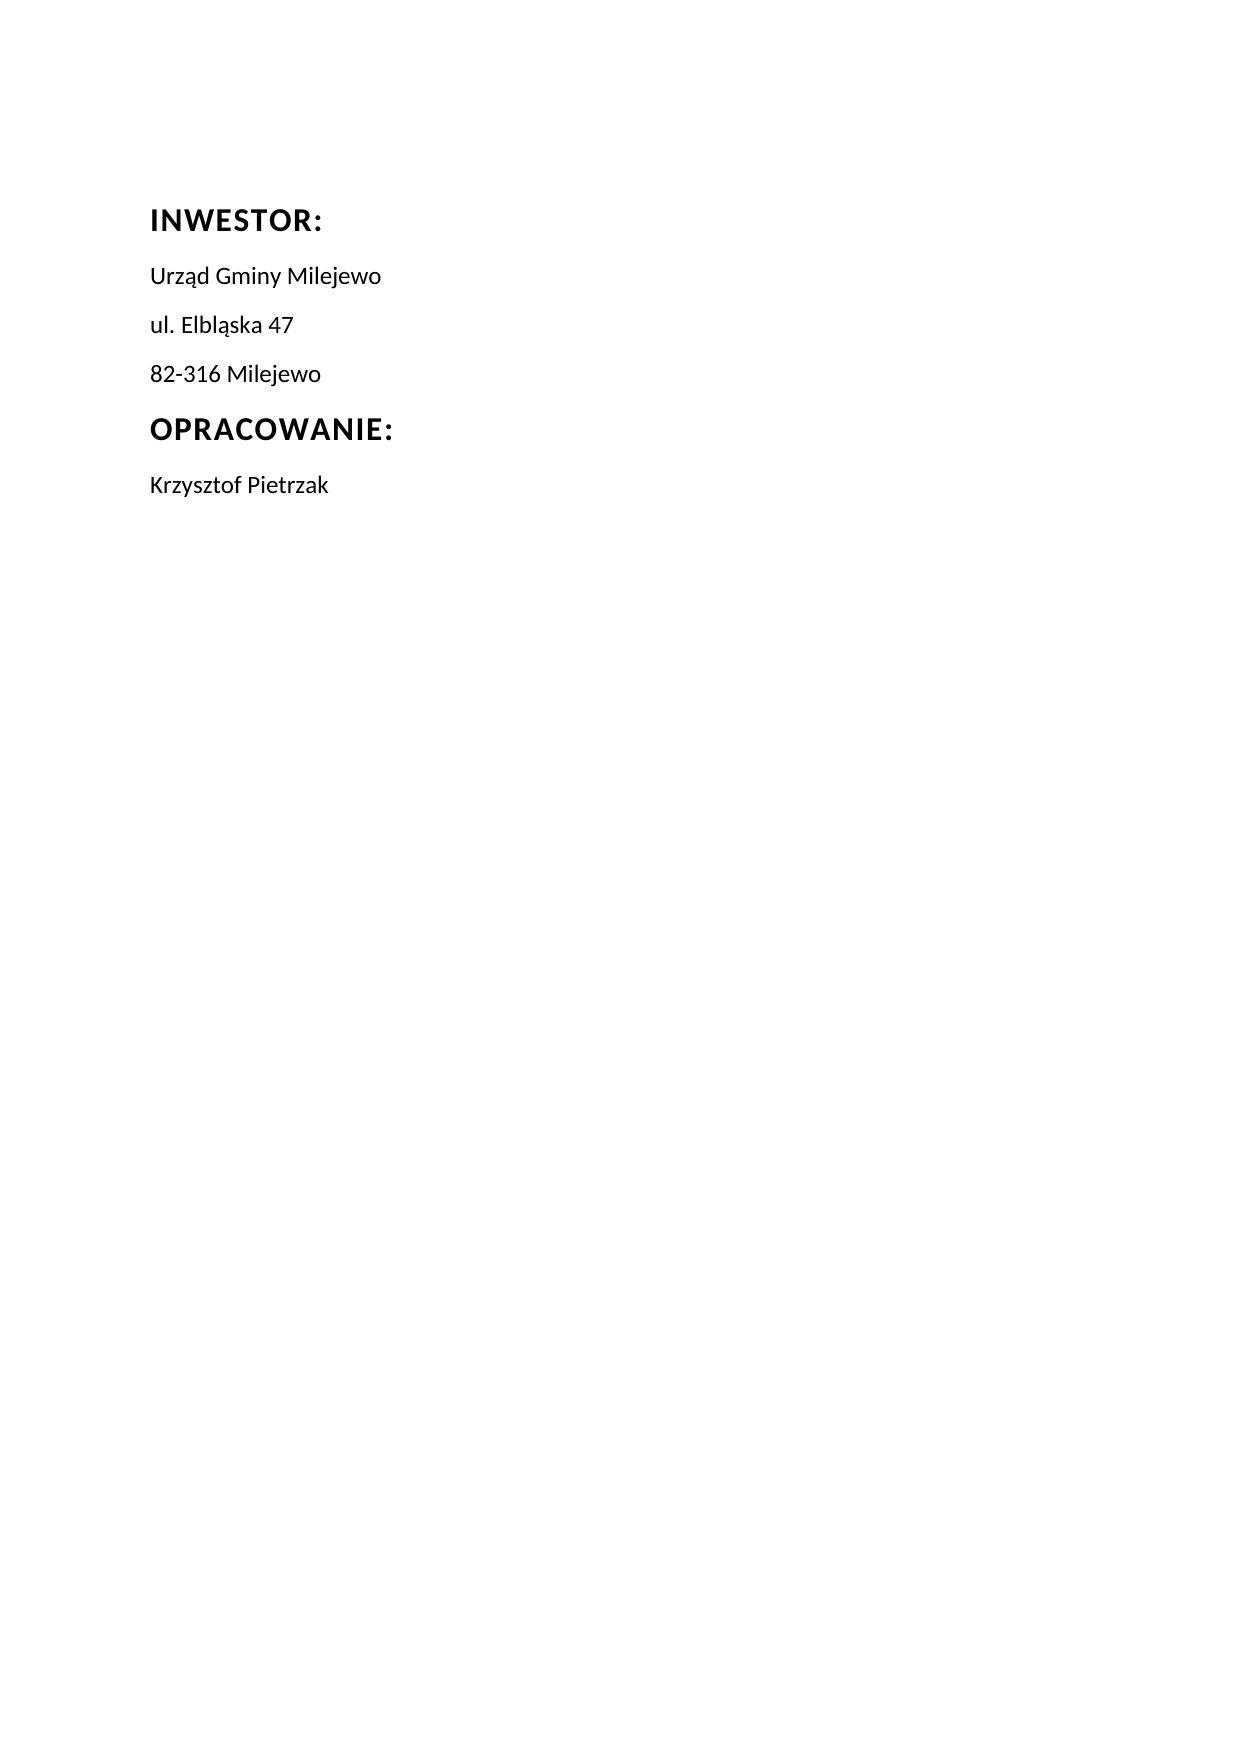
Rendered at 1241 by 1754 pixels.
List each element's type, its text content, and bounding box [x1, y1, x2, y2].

text Urząd Gminy Milejewo [150, 260, 1053, 291]
subtitle OPRACOWANIE: [150, 408, 1053, 448]
text 82-316 Milejewo [150, 358, 1053, 389]
text Krzysztof Pietrzak [150, 469, 1053, 499]
text ul. Elbląska 47 [150, 309, 1053, 340]
subtitle INWESTOR: [150, 199, 1053, 240]
